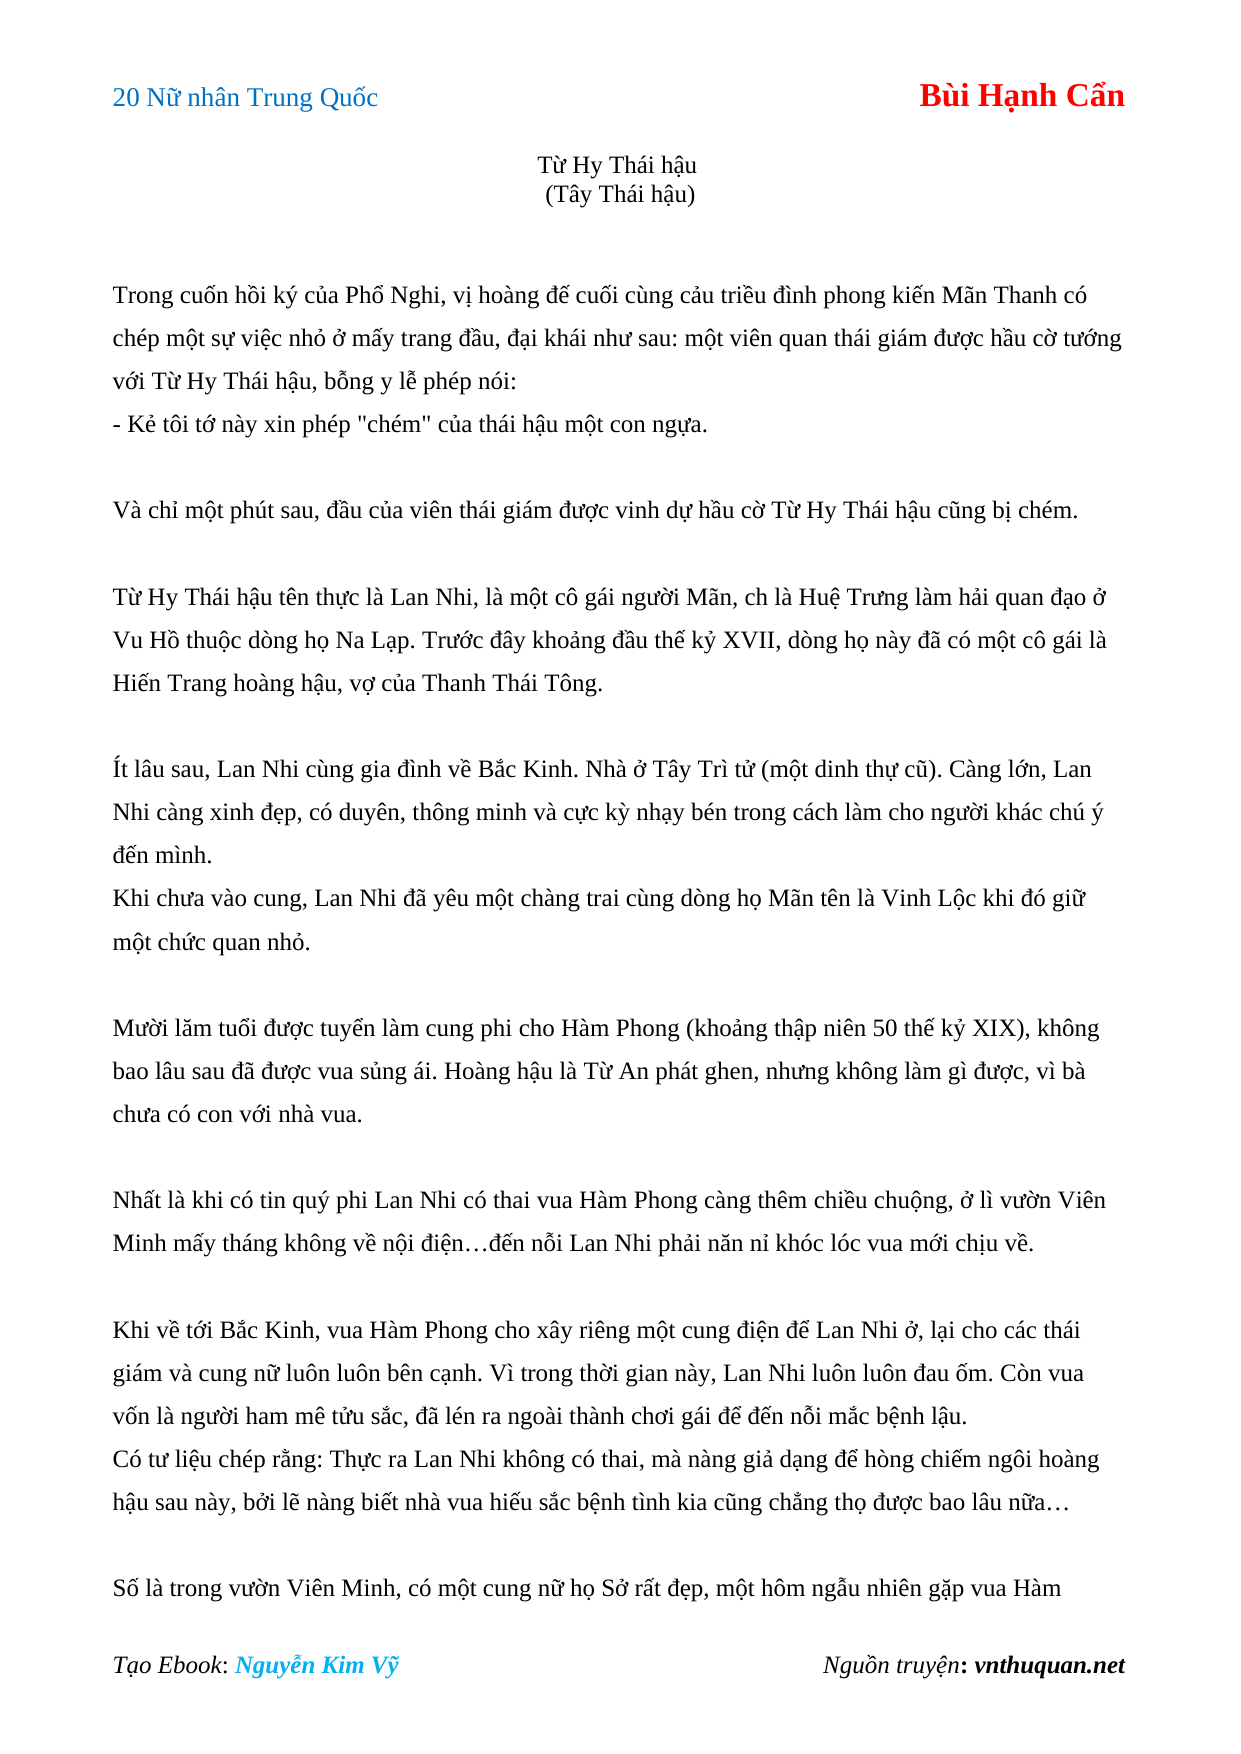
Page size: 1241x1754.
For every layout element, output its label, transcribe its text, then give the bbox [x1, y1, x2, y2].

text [112, 237, 1128, 1602]
text Từ Hy Thái hậu (Tây Thái hậu) [112, 150, 1128, 207]
